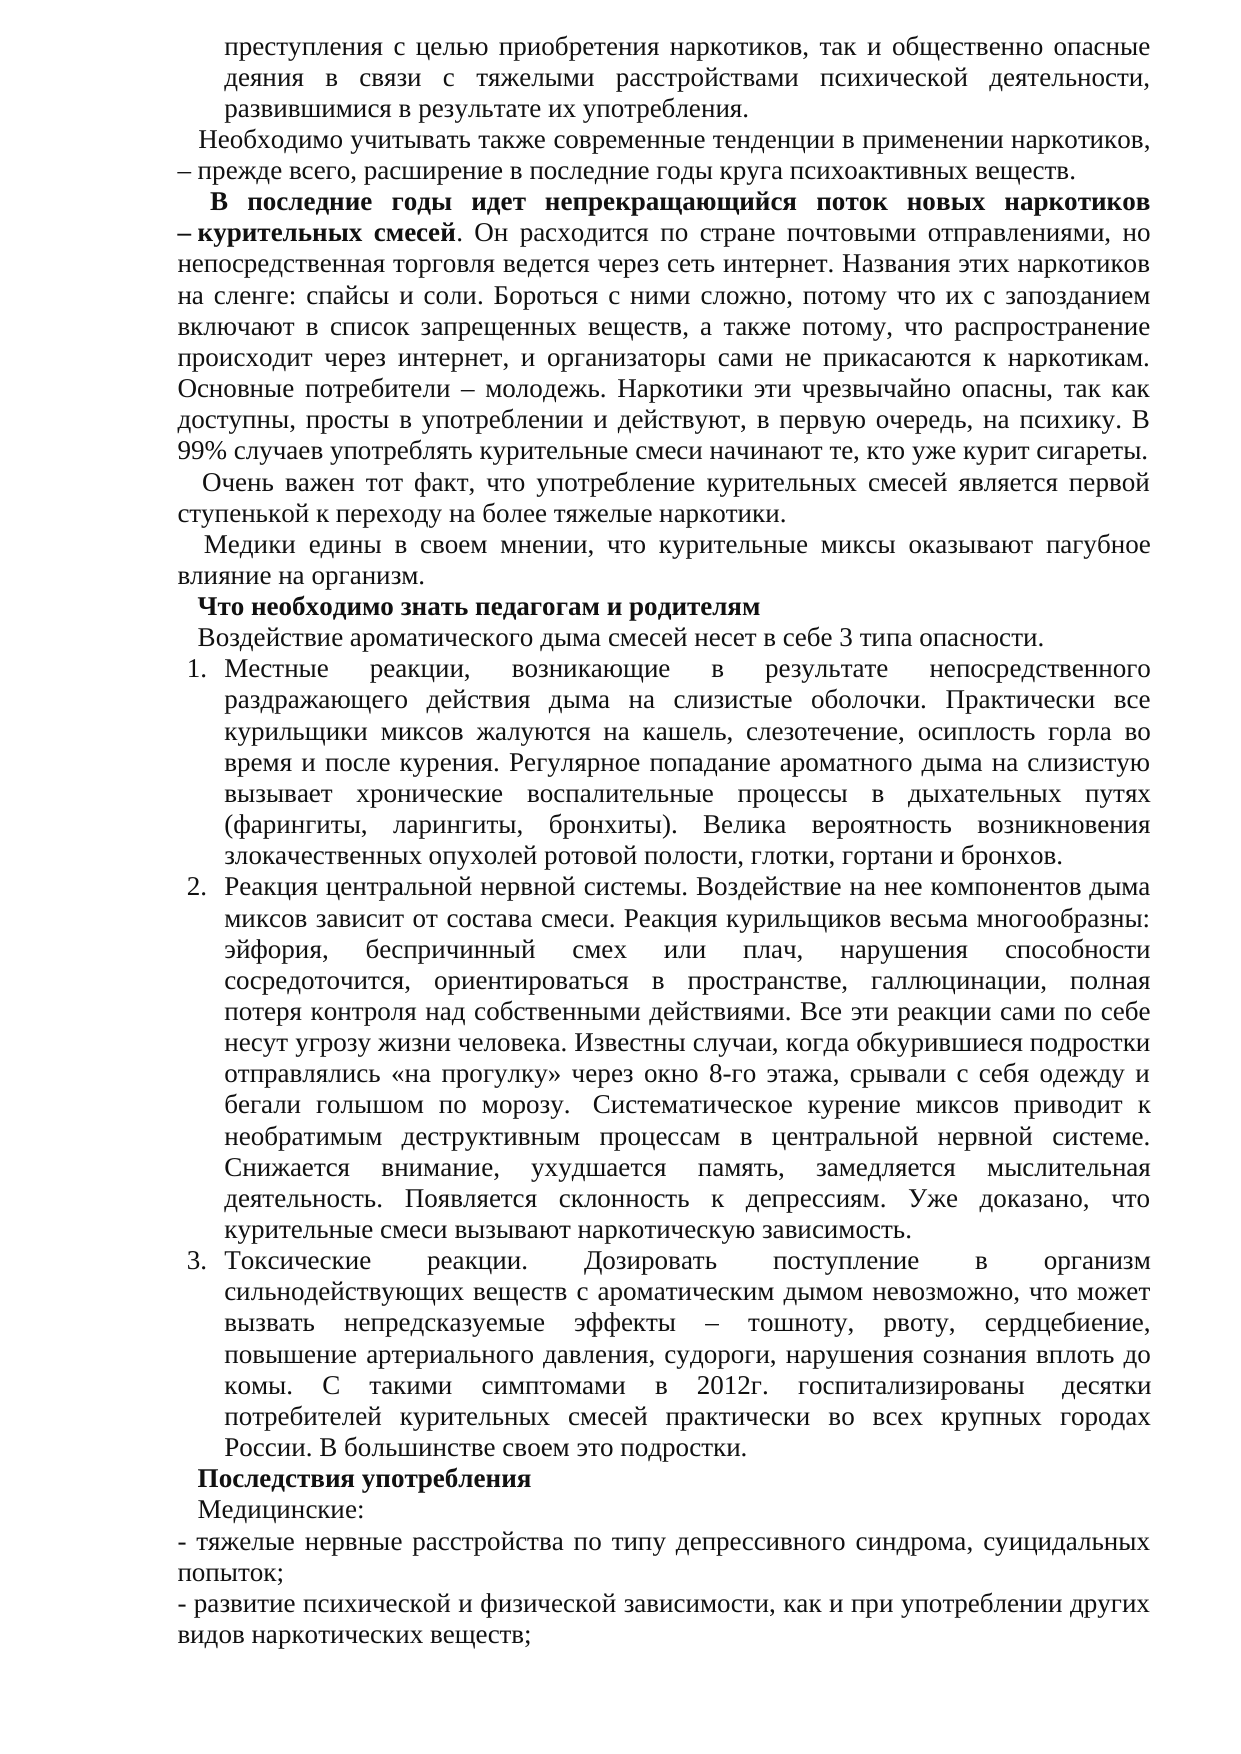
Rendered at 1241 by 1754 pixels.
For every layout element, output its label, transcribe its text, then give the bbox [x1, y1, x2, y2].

text В последние годы идет непрекращающийся поток новых наркотиков – курительных смесей. Он расходится по стране почтовыми отправлениями, но непосредственная торговля ведется через сеть интернет. Названия этих наркотиков на сленге: спайсы и соли. Бороться с ними сложно, потому что их с запозданием включают в список запрещенных веществ, а также потому, что распространение происходит через интернет, и организаторы сами не прикасаются к наркотикам. Основные потребители – молодежь. Наркотики эти чрезвычайно опасны, так как доступны, просты в употреблении и действуют, в первую очередь, на психику. В 99% случаев употреблять курительные смеси начинают те, кто уже курит сигареты. [177, 185, 1152, 466]
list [187, 29, 1152, 123]
text Что необходимо знать педагогам и родителям [177, 590, 1152, 621]
text Очень важен тот факт, что употребление курительных смесей является первой ступенькой к переходу на более тяжелые наркотики. [177, 466, 1152, 528]
text - тяжелые нервные расстройства по типу депрессивного синдрома, суицидальных попыток; [177, 1524, 1152, 1587]
text Медицинские: [177, 1493, 1152, 1524]
text Последствия употребления [177, 1462, 1152, 1493]
list Местные реакции, возникающие в результате непосредственного раздражающего действия дыма на слизистые оболочки. Практически все курильщики миксов жалуются на кашель, слезотечение, осиплость горла во время и после курения. Регулярное попадание ароматного дыма на слизистую вызывает хронические воспалительные процессы в дыхательных путях (фарингиты, ларингиты, бронхиты). Велика вероятность возникновения злокачественных опухолей ротовой полости, глотки, гортани и бронхов. [187, 652, 1152, 871]
text Необходимо учитывать также современные тенденции в применении наркотиков, – прежде всего, расширение в последние годы круга психоактивных веществ. [177, 123, 1152, 185]
list Реакция центральной нервной системы. Воздействие на нее компонентов дыма миксов зависит от состава смеси. Реакция курильщиков весьма многообразны: эйфория, беспричинный смех или плач, нарушения способности сосредоточится, ориентироваться в пространстве, галлюцинации, полная потеря контроля над собственными действиями. Все эти реакции сами по себе несут угрозу жизни человека. Известны случаи, когда обкурившиеся подростки отправлялись «на прогулку» через окно 8-го этажа, срывали с себя одежду и бегали голышом по морозу. Систематическое курение миксов приводит к необратимым деструктивным процессам в центральной нервной системе. Снижается внимание, ухудшается память, замедляется мыслительная деятельность. Появляется склонность к депрессиям. Уже доказано, что курительные смеси вызывают наркотическую зависимость. [187, 871, 1152, 1244]
list Токсические реакции. Дозировать поступление в организм сильнодействующих веществ с ароматическим дымом невозможно, что может вызвать непредсказуемые эффекты – тошноту, рвоту, сердцебиение, повышение артериального давления, судороги, нарушения сознания вплоть до комы. С такими симптомами в 2012г. госпитализированы десятки потребителей курительных смесей практически во всех крупных городах России. В большинстве своем это подростки. [187, 1244, 1152, 1462]
text Медики едины в своем мнении, что курительные миксы оказывают пагубное влияние на организм. [177, 528, 1152, 590]
text - развитие психической и физической зависимости, как и при употреблении других видов наркотических веществ; [177, 1587, 1152, 1649]
text Воздействие ароматического дыма смесей несет в себе 3 типа опасности. [177, 621, 1152, 652]
